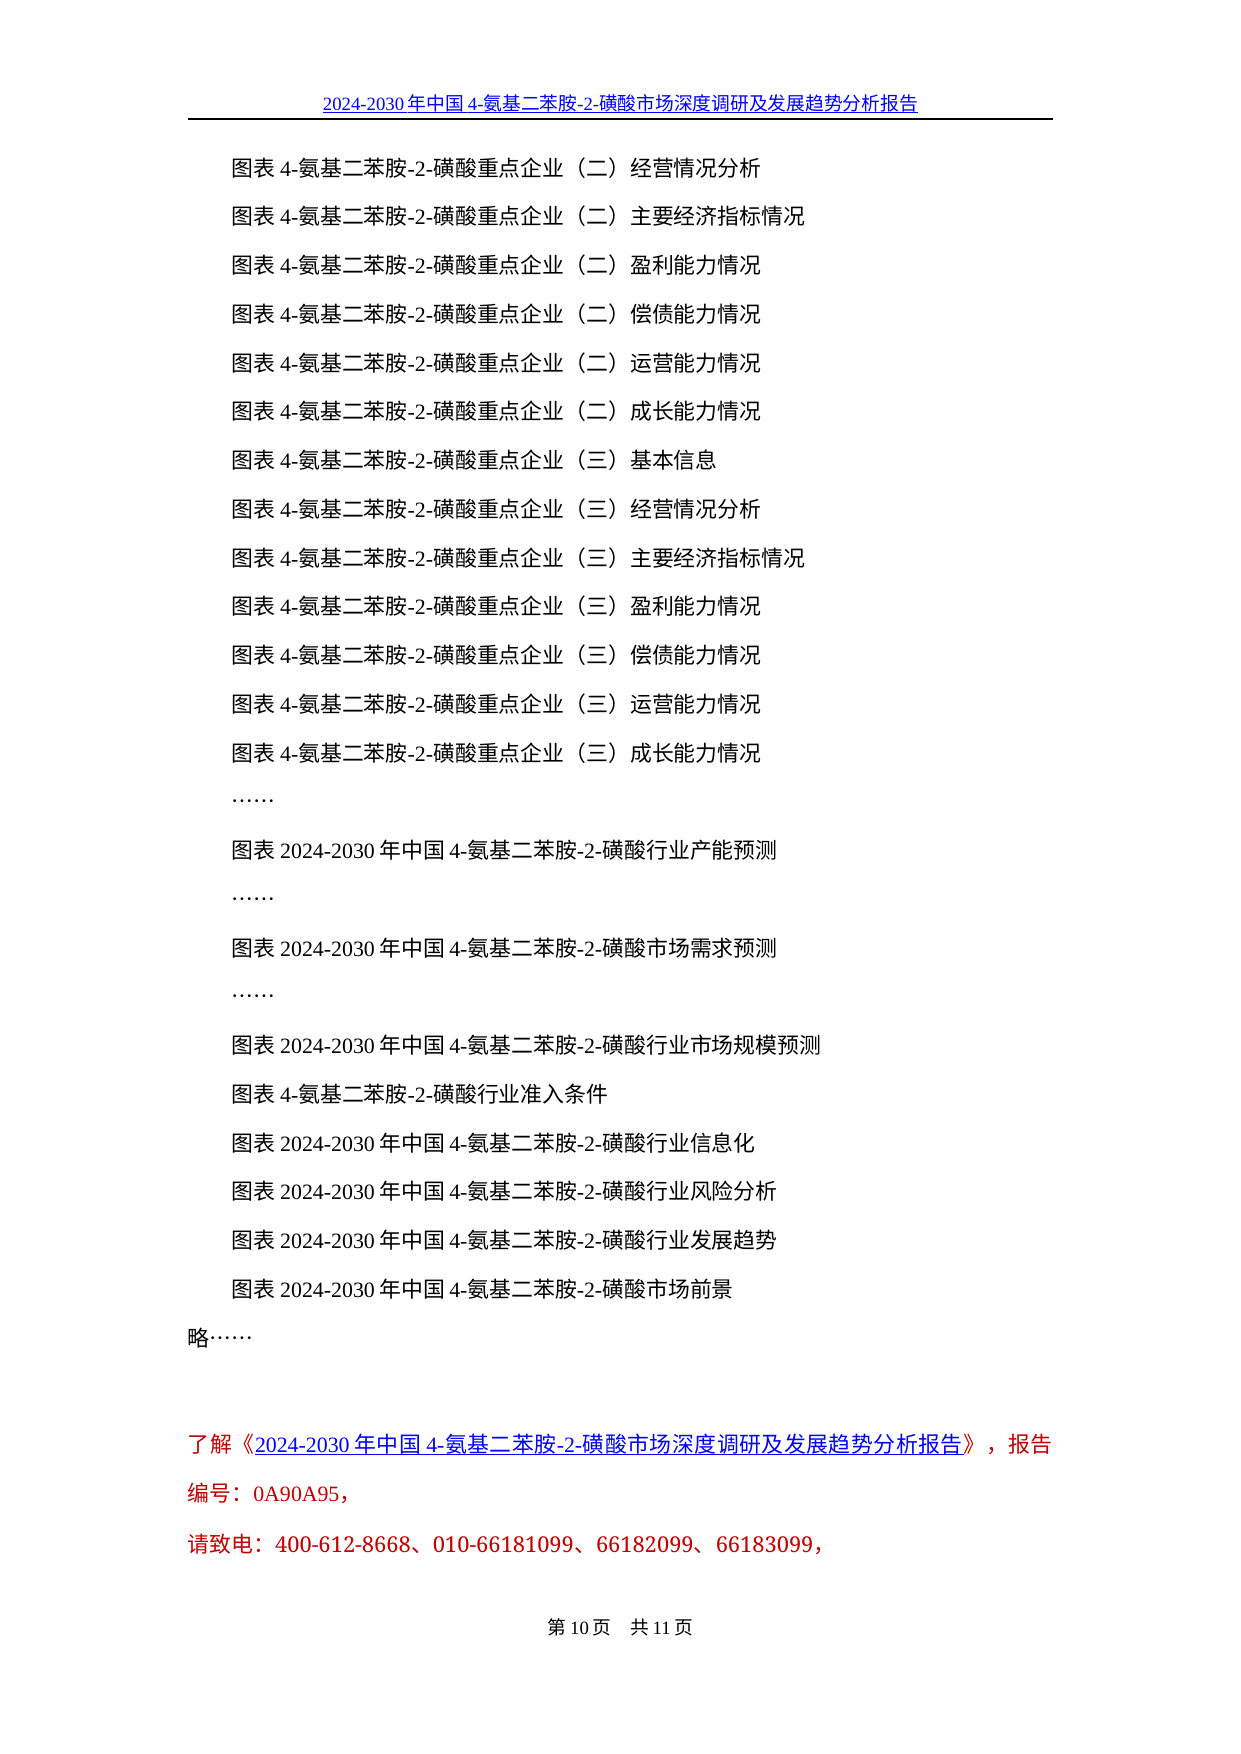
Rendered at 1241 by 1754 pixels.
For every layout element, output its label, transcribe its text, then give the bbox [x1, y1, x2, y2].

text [187, 150, 1053, 1353]
text 了解《2024-2030年中国4-氨基二苯胺-2-磺酸市场深度调研及发展趋势分析报告》，报告编号：0A90A95， [187, 1427, 1053, 1508]
text 请致电：400-612-8668、010-66181099、66182099、66183099， [187, 1527, 1053, 1559]
